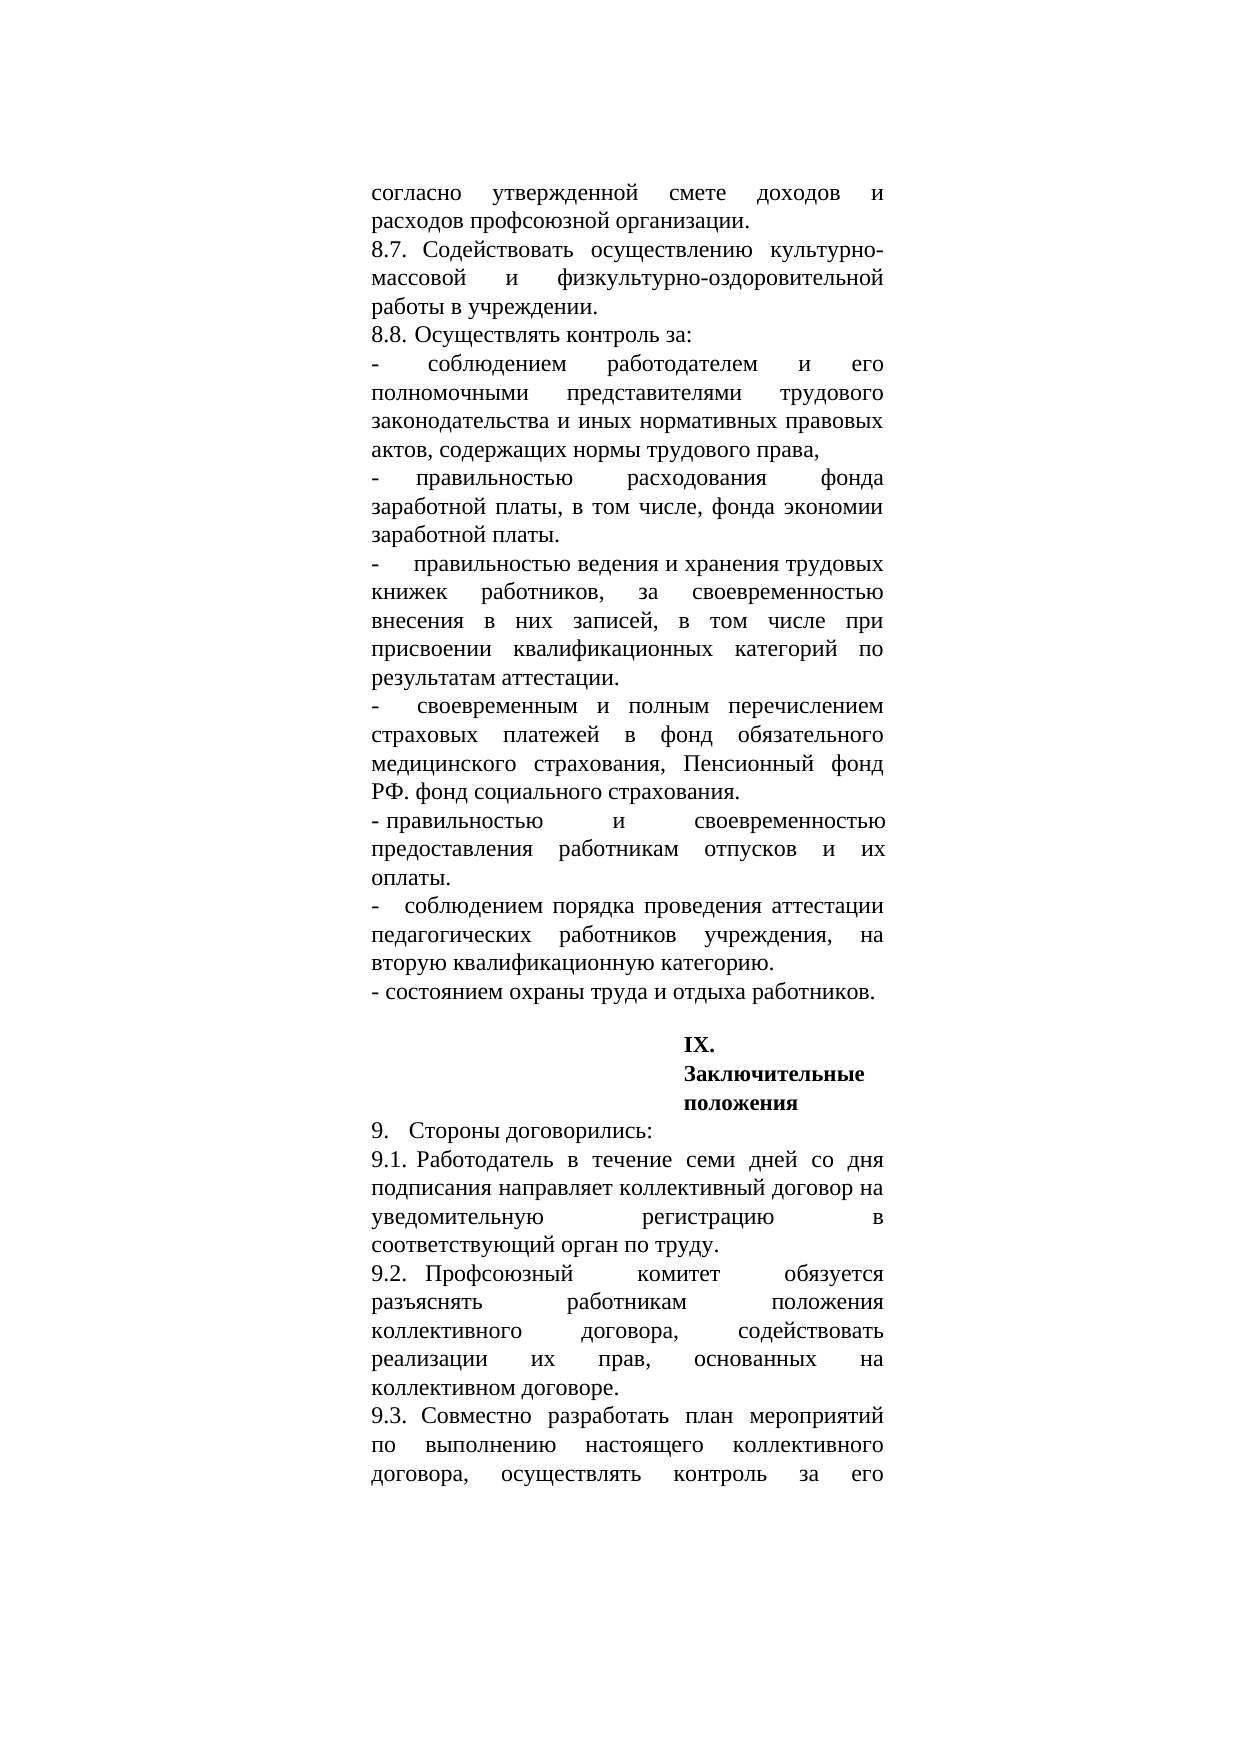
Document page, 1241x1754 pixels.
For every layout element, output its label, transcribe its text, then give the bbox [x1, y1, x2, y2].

list Осуществлять контроль за: [371, 320, 886, 348]
list соблюдением работодателем и его полномочными представителями трудового законодательства и иных нормативных правовых актов, содержащих нормы трудового права, [371, 348, 884, 463]
text IX. Заключительные положения [684, 1030, 886, 1116]
list соблюдением порядка проведения аттестации педагогических работников учреждения, на вторую квалификационную категорию. [371, 891, 884, 976]
list Работодатель в течение семи дней со дня подписания направляет коллективный договор на уведомительную регистрацию в соответствующий орган по труду. [371, 1144, 884, 1258]
list Профсоюзный комитет обязуется разъяснять работникам положения коллективного договора, содействовать реализации их прав, основанных на коллективном договоре. [371, 1258, 884, 1401]
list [371, 177, 884, 234]
list своевременным и полным перечислением страховых платежей в фонд обязательного медицинского страхования, Пенсионный фонд РФ. фонд социального страхования. [371, 691, 884, 805]
list правильностью и своевременностью предоставления работникам отпусков и их оплаты. [371, 805, 886, 891]
list Стороны договорились: [371, 1116, 886, 1144]
list состоянием охраны труда и отдыха работников. [371, 976, 886, 1005]
list правильностью ведения и хранения трудовых книжек работников, за своевременностью внесения в них записей, в том числе при присвоении квалификационных категорий по результатам аттестации. [371, 548, 884, 691]
list правильностью расходования фонда заработной платы, в том числе, фонда экономии заработной платы. [371, 463, 884, 548]
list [371, 1401, 884, 1487]
list Содействовать осуществлению культурно-массовой и физкультурно-оздоровительной работы в учреждении. [371, 234, 884, 320]
